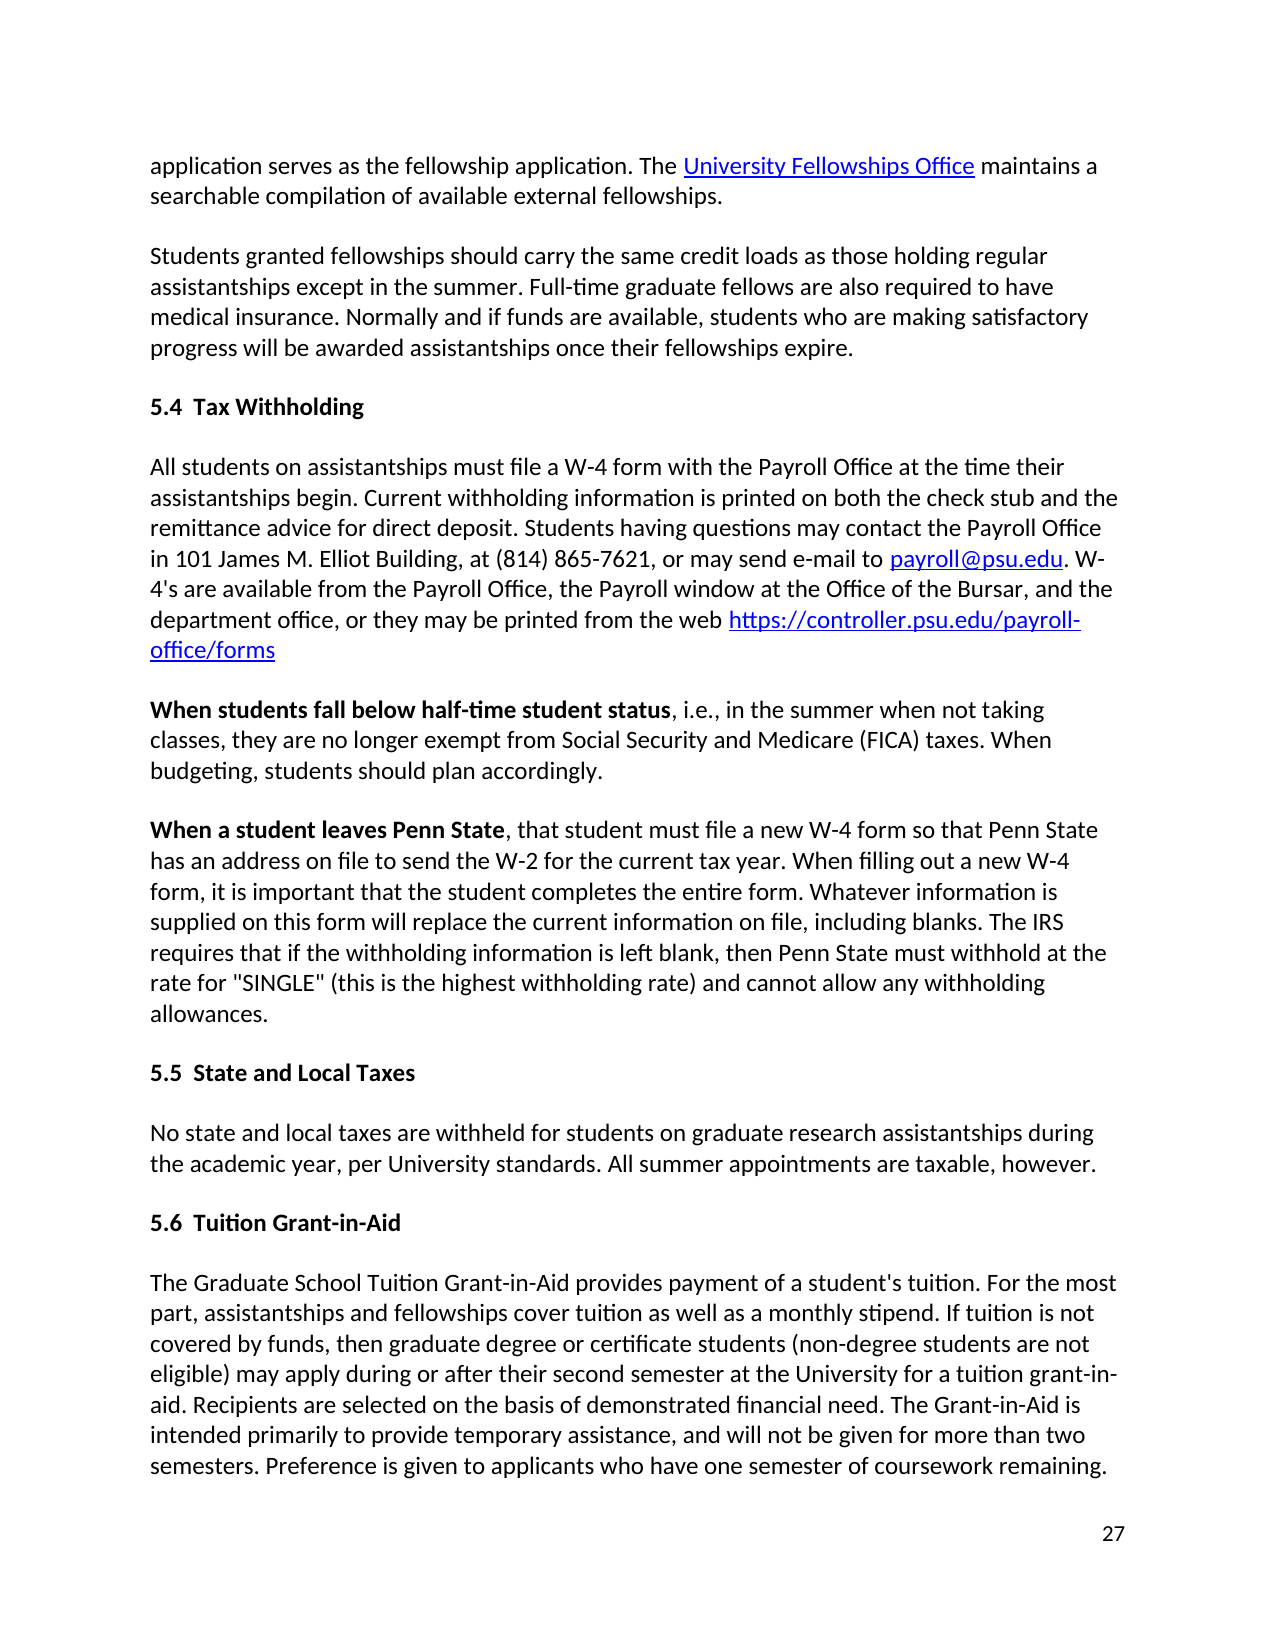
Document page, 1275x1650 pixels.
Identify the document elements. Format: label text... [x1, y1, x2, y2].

text The Graduate School Tuition Grant-in-Aid provides payment of a student's tuition. For the most part, assistantships and fellowships cover tuition as well as a monthly stipend. If tuition is not covered by funds, then graduate degree or certificate students (non-degree students are not eligible) may apply during or after their second semester at the University for a tuition grant-in-aid. Recipients are selected on the basis of demonstrated financial need. The Grant-in-Aid is intended primarily to provide temporary assistance, and will not be given for more than two semesters. Preference is given to applicants who have one semester of coursework remaining. [150, 1267, 1125, 1481]
text No state and local taxes are withheld for students on graduate research assistantships during the academic year, per University standards. All summer appointments are taxable, however. [150, 1117, 1125, 1178]
text 5.4 Tax Withholding [150, 391, 1125, 422]
text All students on assistantships must file a W-4 form with the Payroll Office at the time their assistantships begin. Current withholding information is printed on both the check stub and the remittance advice for direct deposit. Students having questions may contact the Payroll Office in 101 James M. Elliot Building, at (814) 865-7621, or may send e-mail to payroll@psu.edu. W-4's are available from the Payroll Office, the Payroll window at the Office of the Bursar, and the department office, or they may be printed from the web https://controller.psu.edu/payroll-office/forms [150, 451, 1125, 665]
text 5.5 State and Local Taxes [150, 1057, 1125, 1088]
text 5.6 Tuition Grant-in-Aid [150, 1207, 1125, 1238]
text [150, 150, 1125, 211]
text When a student leaves Penn State, that student must file a new W-4 form so that Penn State has an address on file to send the W-2 for the current tax year. When filling out a new W-4 form, it is important that the student completes the entire form. Whatever information is supplied on this form will replace the current information on file, including blanks. The IRS requires that if the withholding information is left blank, then Penn State must withhold at the rate for "SINGLE" (this is the highest withholding rate) and cannot allow any withholding allowances. [150, 815, 1125, 1028]
text When students fall below half-time student status, i.e., in the summer when not taking classes, they are no longer exempt from Social Security and Medicare (FICA) taxes. When budgeting, students should plan accordingly. [150, 694, 1125, 786]
text Students granted fellowships should carry the same credit loads as those holding regular assistantships except in the summer. Full-time graduate fellows are also required to have medical insurance. Normally and if funds are available, students who are making satisfactory progress will be awarded assistantships once their fellowships expire. [150, 240, 1125, 362]
